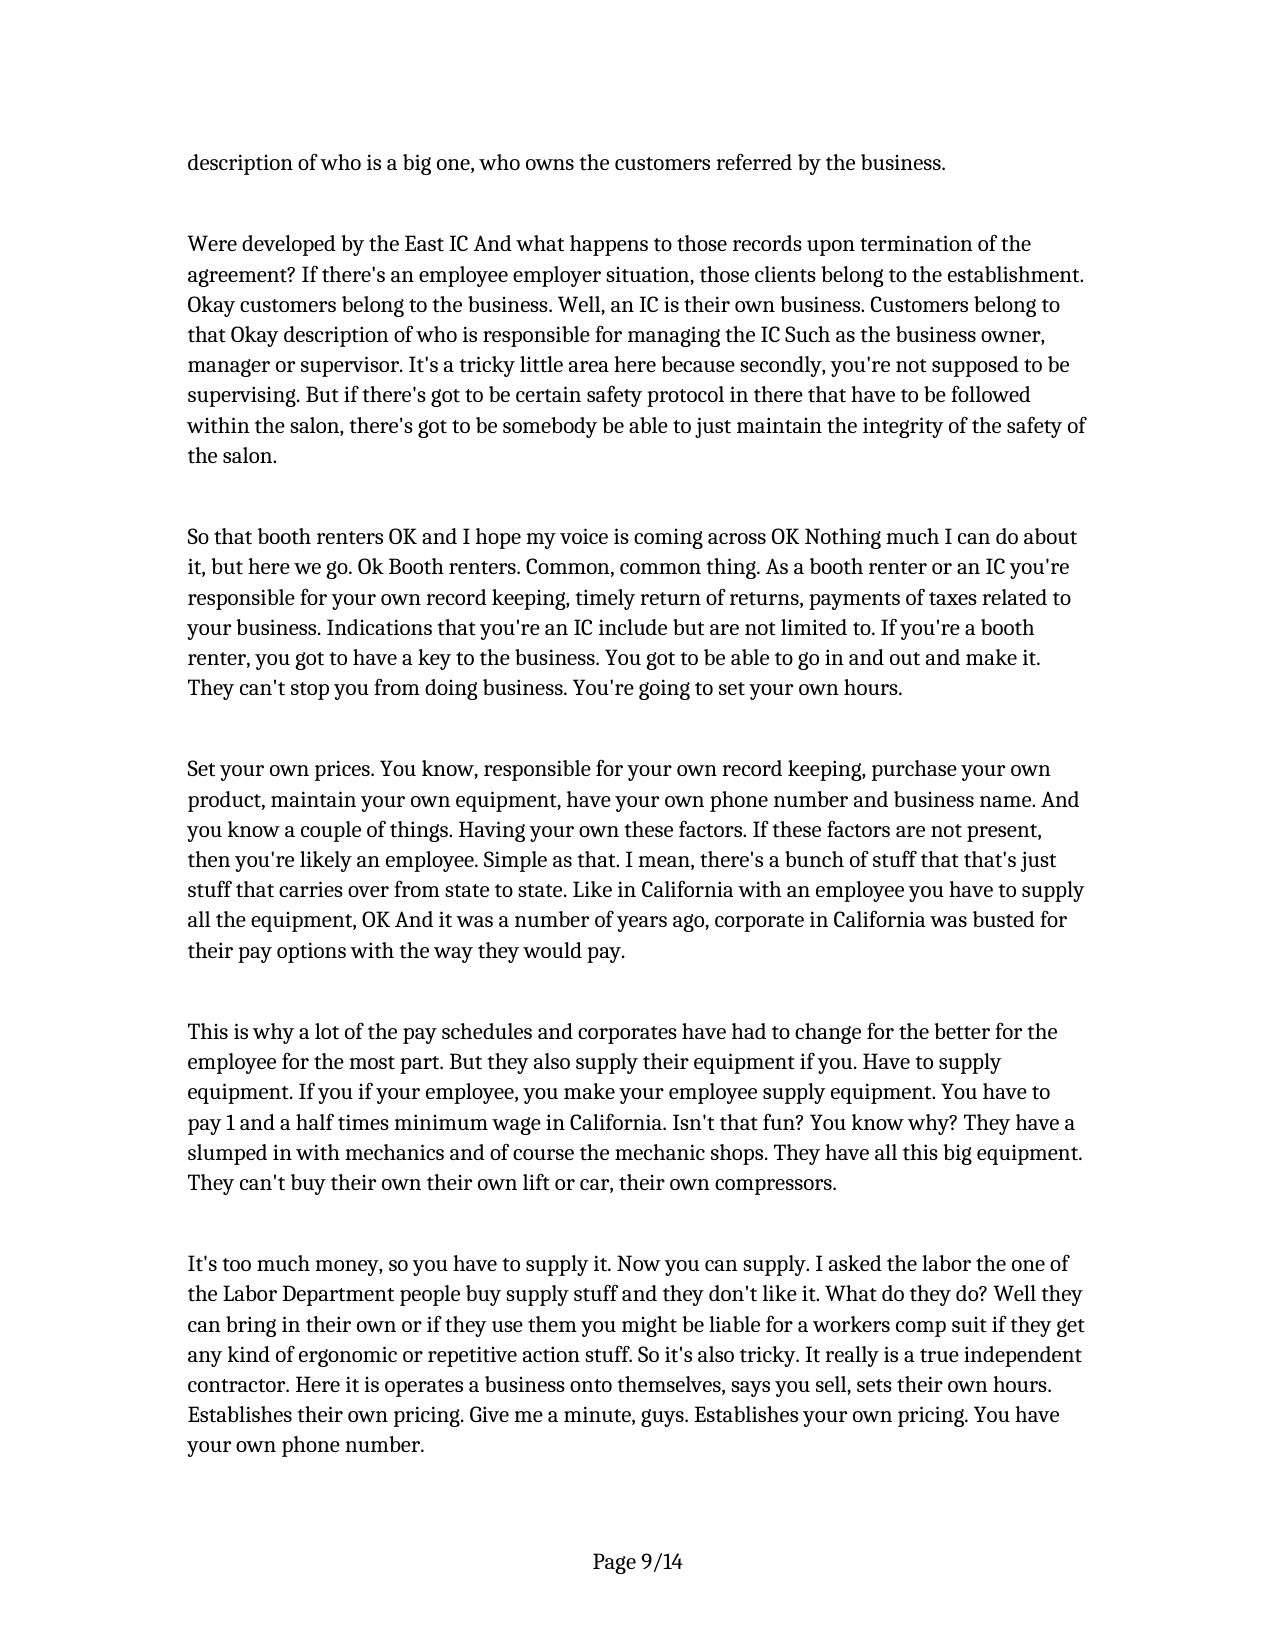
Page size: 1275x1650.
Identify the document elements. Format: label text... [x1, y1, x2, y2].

text It's too much money, so you have to supply it. Now you can supply. I asked the labor the one of the Labor Department people buy supply stuff and they don't like it. What do they do? Well they can bring in their own or if they use them you might be liable for a workers comp suit if they get any kind of ergonomic or repetitive action stuff. So it's also tricky. It really is a true independent contractor. Here it is operates a business onto themselves, says you sell, sets their own hours. Establishes their own pricing. Give me a minute, guys. Establishes your own pricing. You have your own phone number. [187, 1251, 1087, 1489]
text Were developed by the East IC And what happens to those records upon termination of the agreement? If there's an employee employer situation, those clients belong to the establishment. Okay customers belong to the business. Well, an IC is their own business. Customers belong to that Okay description of who is responsible for managing the IC Such as the business owner, manager or supervisor. It's a tricky little area here because secondly, you're not supposed to be supervising. But if there's got to be certain safety protocol in there that have to be followed within the salon, there's got to be somebody be able to just maintain the integrity of the safety of the salon. [187, 231, 1087, 499]
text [187, 150, 1087, 207]
text This is why a lot of the pay schedules and corporates have had to change for the better for the employee for the most part. But they also supply their equipment if you. Have to supply equipment. If you if your employee, you make your employee supply equipment. You have to pay 1 and a half times minimum wage in California. Isn't that fun? You know why? They have a slumped in with mechanics and of course the mechanic shops. They have all this big equipment. They can't buy their own their own lift or car, their own compressors. [187, 1019, 1087, 1226]
text So that booth renters OK and I hope my voice is coming across OK Nothing much I can do about it, but here we go. Ok Booth renters. Common, common thing. As a booth renter or an IC you're responsible for your own record keeping, timely return of returns, payments of taxes related to your business. Indications that you're an IC include but are not limited to. If you're a booth renter, you got to have a key to the business. You got to be able to go in and out and make it. They can't stop you from doing business. You're going to set your own hours. [187, 524, 1087, 732]
text Set your own prices. You know, responsible for your own record keeping, purchase your own product, maintain your own equipment, have your own phone number and business name. And you know a couple of things. Having your own these factors. If these factors are not present, then you're likely an employee. Simple as that. I mean, there's a bunch of stuff that that's just stuff that carries over from state to state. Like in California with an employee you have to supply all the equipment, OK And it was a number of years ago, corporate in California was busted for their pay options with the way they would pay. [187, 756, 1087, 994]
